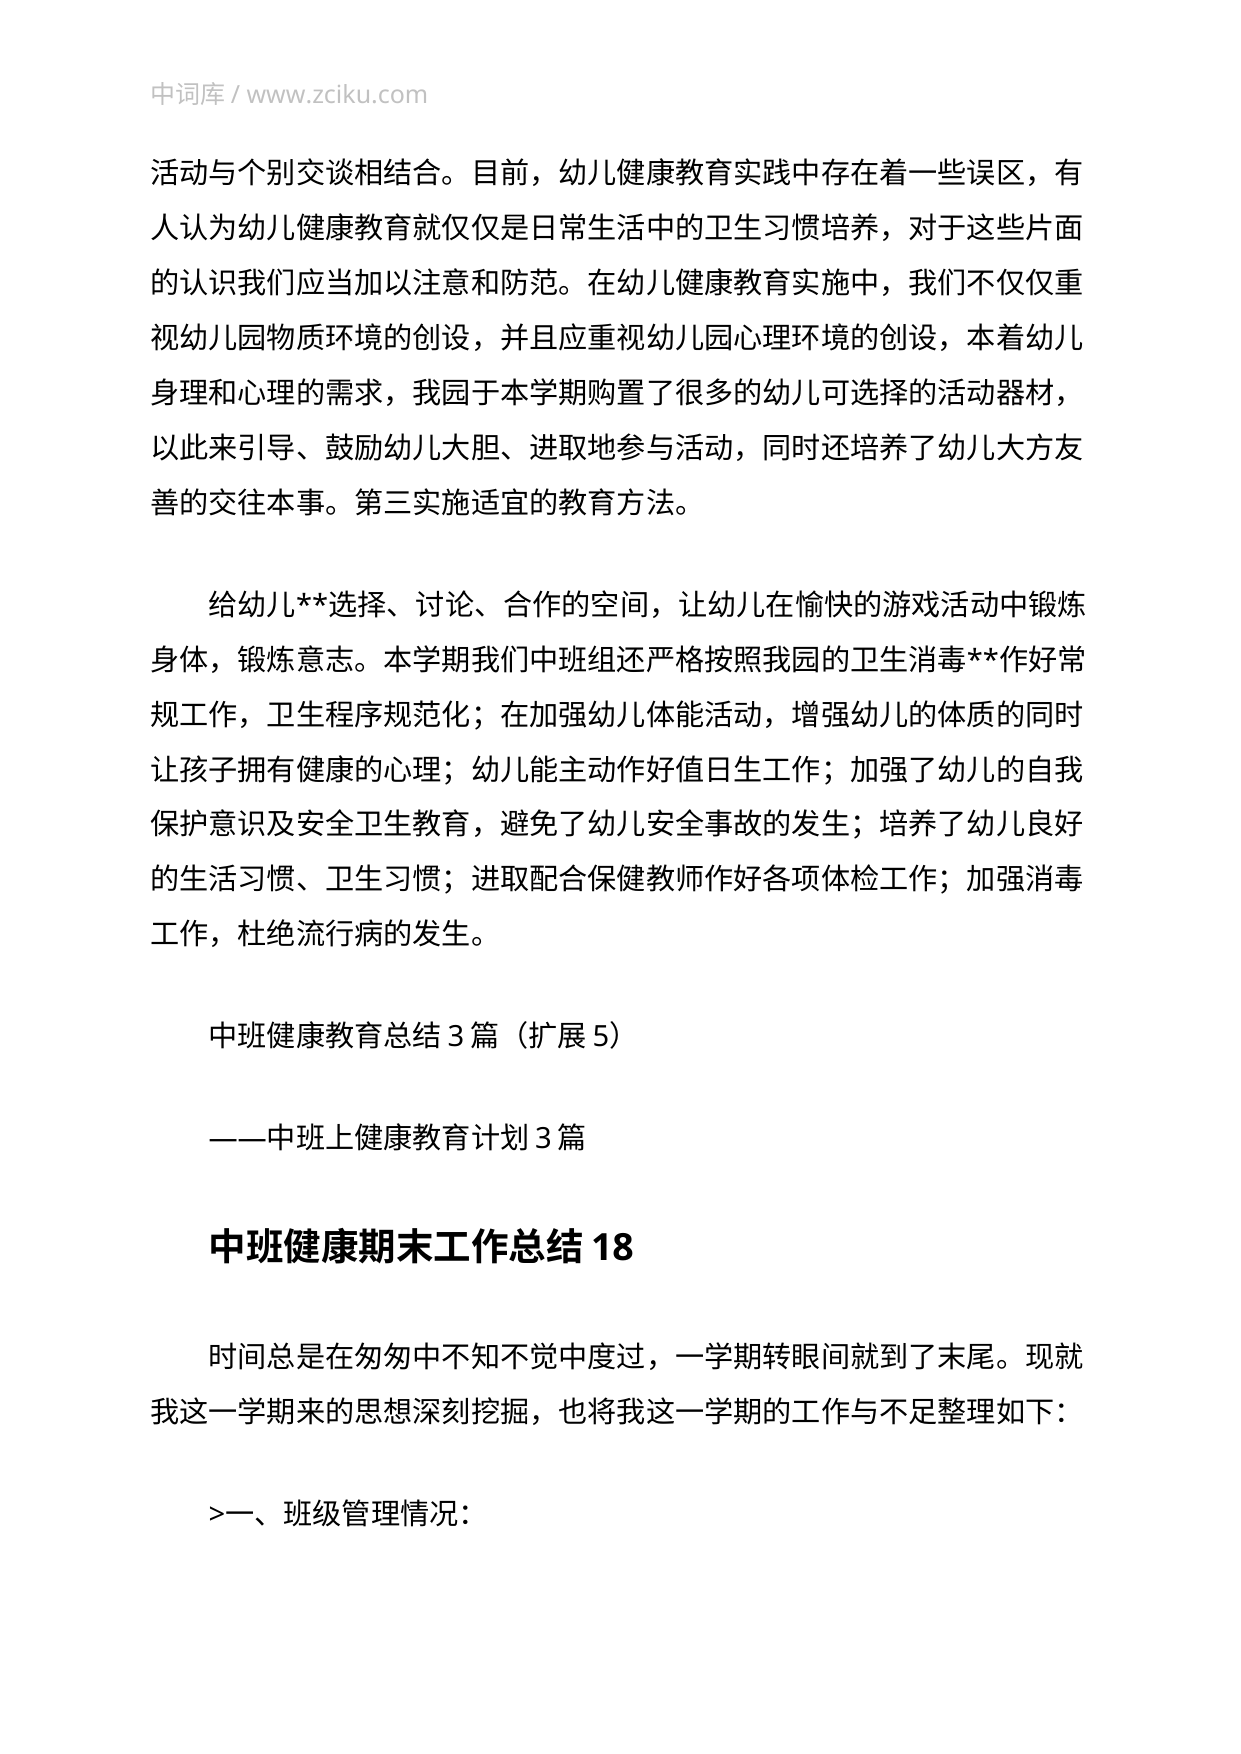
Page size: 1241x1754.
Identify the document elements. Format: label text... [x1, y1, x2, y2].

text ——中班上健康教育计划3篇 [150, 1114, 1090, 1157]
text 中班健康期末工作总结18 [150, 1216, 1090, 1271]
text 时间总是在匆匆中不知不觉中度过，一学期转眼间就到了末尾。现就我这一学期来的思想深刻挖掘，也将我这一学期的工作与不足整理如下： [150, 1334, 1090, 1431]
text 中班健康教育总结3篇（扩展5） [150, 1012, 1090, 1055]
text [150, 150, 1090, 522]
text >一、班级管理情况： [150, 1491, 1090, 1533]
text 给幼儿**选择、讨论、合作的空间，让幼儿在愉快的游戏活动中锻炼身体，锻炼意志。本学期我们中班组还严格按照我园的卫生消毒**作好常规工作，卫生程序规范化；在加强幼儿体能活动，增强幼儿的体质的同时让孩子拥有健康的心理；幼儿能主动作好值日生工作；加强了幼儿的自我保护意识及安全卫生教育，避免了幼儿安全事故的发生；培养了幼儿良好的生活习惯、卫生习惯；进取配合保健教师作好各项体检工作；加强消毒工作，杜绝流行病的发生。 [150, 581, 1090, 953]
